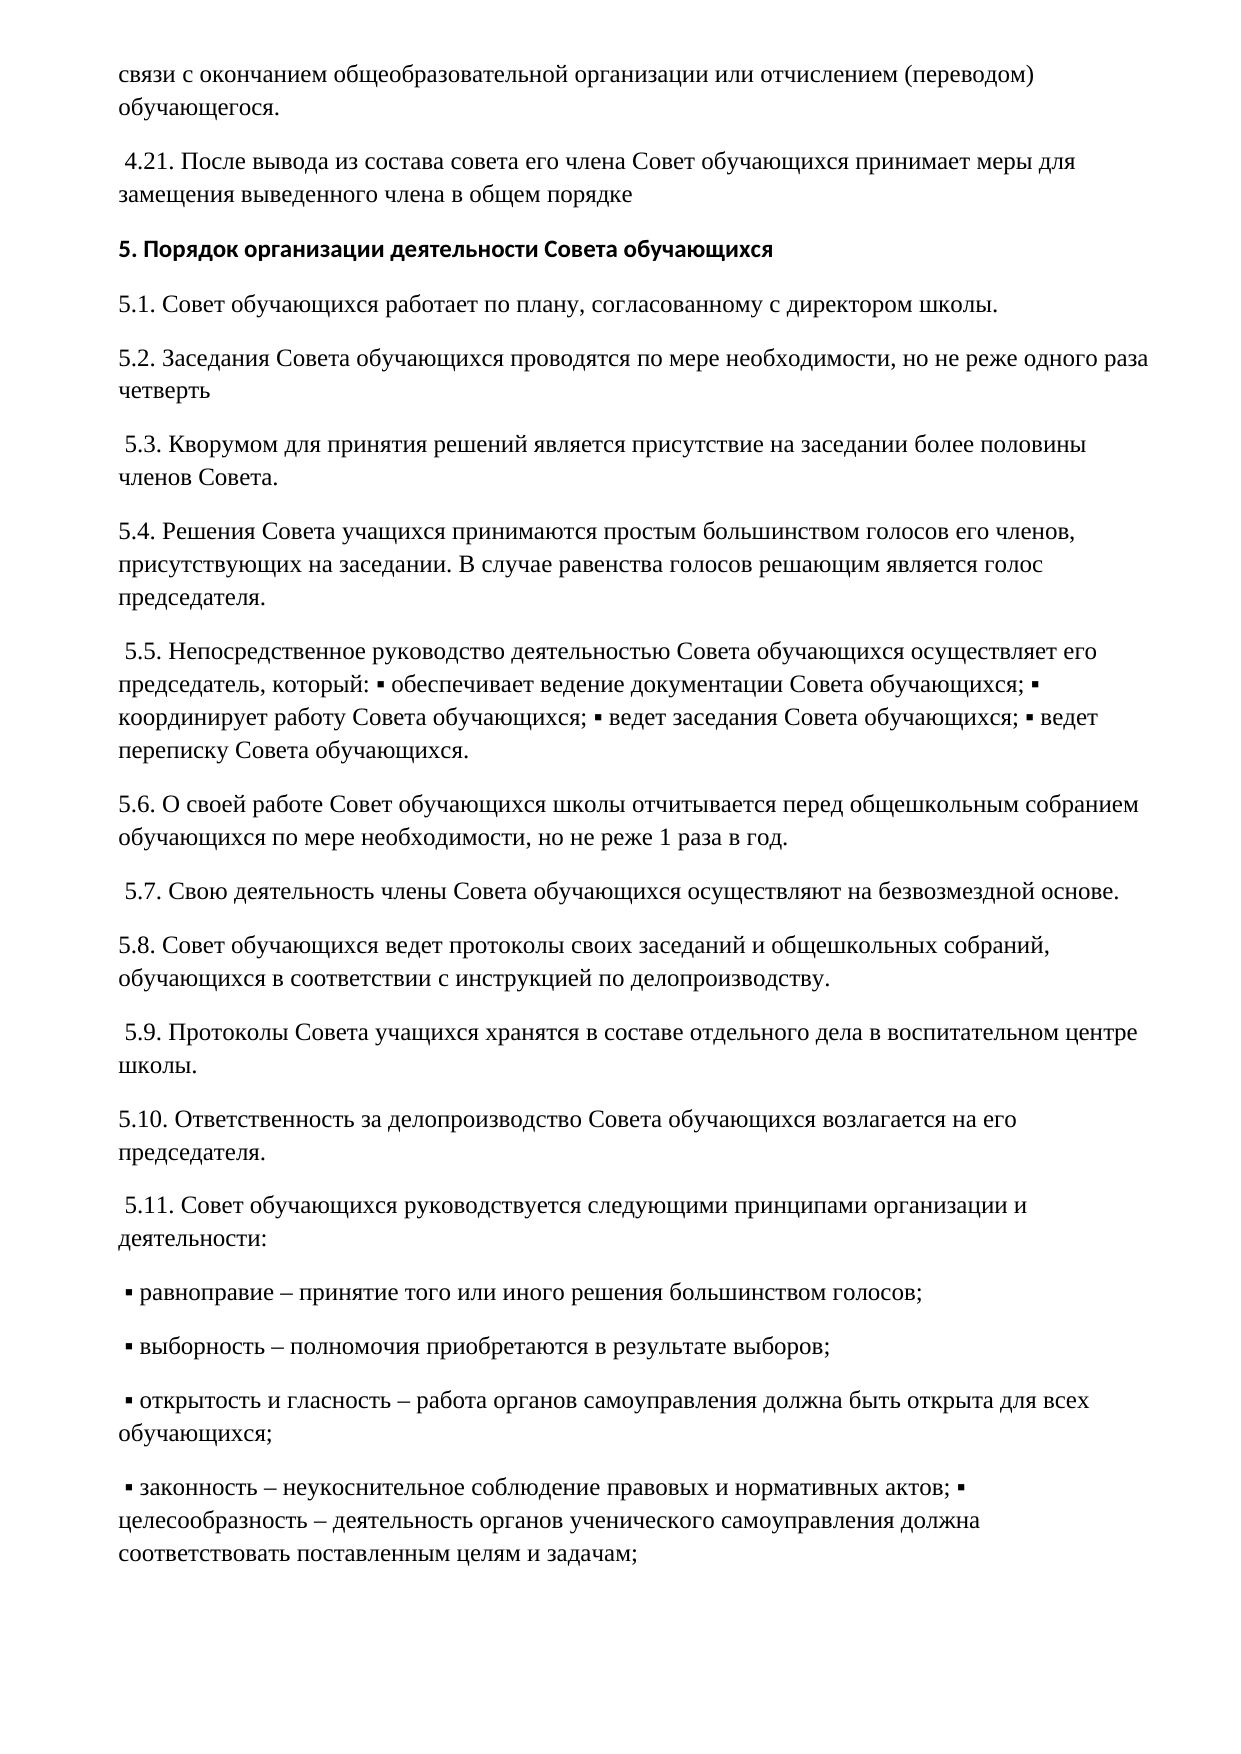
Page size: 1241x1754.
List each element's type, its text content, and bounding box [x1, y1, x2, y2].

text ▪ равноправие – принятие того или иного решения большинством голосов; [118, 1277, 1152, 1306]
text ▪ законность – неукоснительное соблюдение правовых и нормативных актов; ▪ целесообразность – деятельность органов ученического самоуправления должна соответствовать поставленным целям и задачам; [118, 1472, 1152, 1567]
text ▪ выборность – полномочия приобретаются в результате выборов; [118, 1331, 1152, 1360]
text 5.1. Совет обучающихся работает по плану, согласованному с директором школы. [118, 289, 1152, 317]
text 5.4. Решения Совета учащихся принимаются простым большинством голосов его членов, присутствующих на заседании. В случае равенства голосов решающим является голос председателя. [118, 516, 1152, 611]
text 5.7. Свою деятельность члены Совета обучающихся осуществляют на безвозмездной основе. [118, 876, 1152, 905]
text 5.2. Заседания Совета обучающихся проводятся по мере необходимости, но не реже одного раза четверть [118, 343, 1152, 404]
text 5.11. Совет обучающихся руководствуется следующими принципами организации и деятельности: [118, 1191, 1152, 1252]
text ▪ открытость и гласность – работа органов самоуправления должна быть открыта для всех обучающихся; [118, 1385, 1152, 1447]
text 4.21. После вывода из состава совета его члена Совет обучающихся принимает меры для замещения выведенного члена в общем порядке [118, 146, 1152, 208]
text 5.8. Совет обучающихся ведет протоколы своих заседаний и общешкольных собраний, обучающихся в соответствии с инструкцией по делопроизводству. [118, 930, 1152, 992]
text 5. Порядок организации деятельности Совета обучающихся [118, 233, 1152, 263]
text 5.3. Кворумом для принятия решений является присутствие на заседании более половины членов Совета. [118, 429, 1152, 491]
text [118, 59, 1152, 121]
text 5.5. Непосредственное руководство деятельностью Совета обучающихся осуществляет его председатель, который: ▪ обеспечивает ведение документации Совета обучающихся; ▪ координирует работу Совета обучающихся; ▪ ведет заседания Совета обучающихся; ▪ ведет переписку Совета обучающихся. [118, 636, 1152, 764]
text 5.6. О своей работе Совет обучающихся школы отчитывается перед общешкольным собранием обучающихся по мере необходимости, но не реже 1 раза в год. [118, 789, 1152, 851]
text 5.10. Ответственность за делопроизводство Совета обучающихся возлагается на его председателя. [118, 1104, 1152, 1165]
text 5.9. Протоколы Совета учащихся хранятся в составе отдельного дела в воспитательном центре школы. [118, 1017, 1152, 1078]
